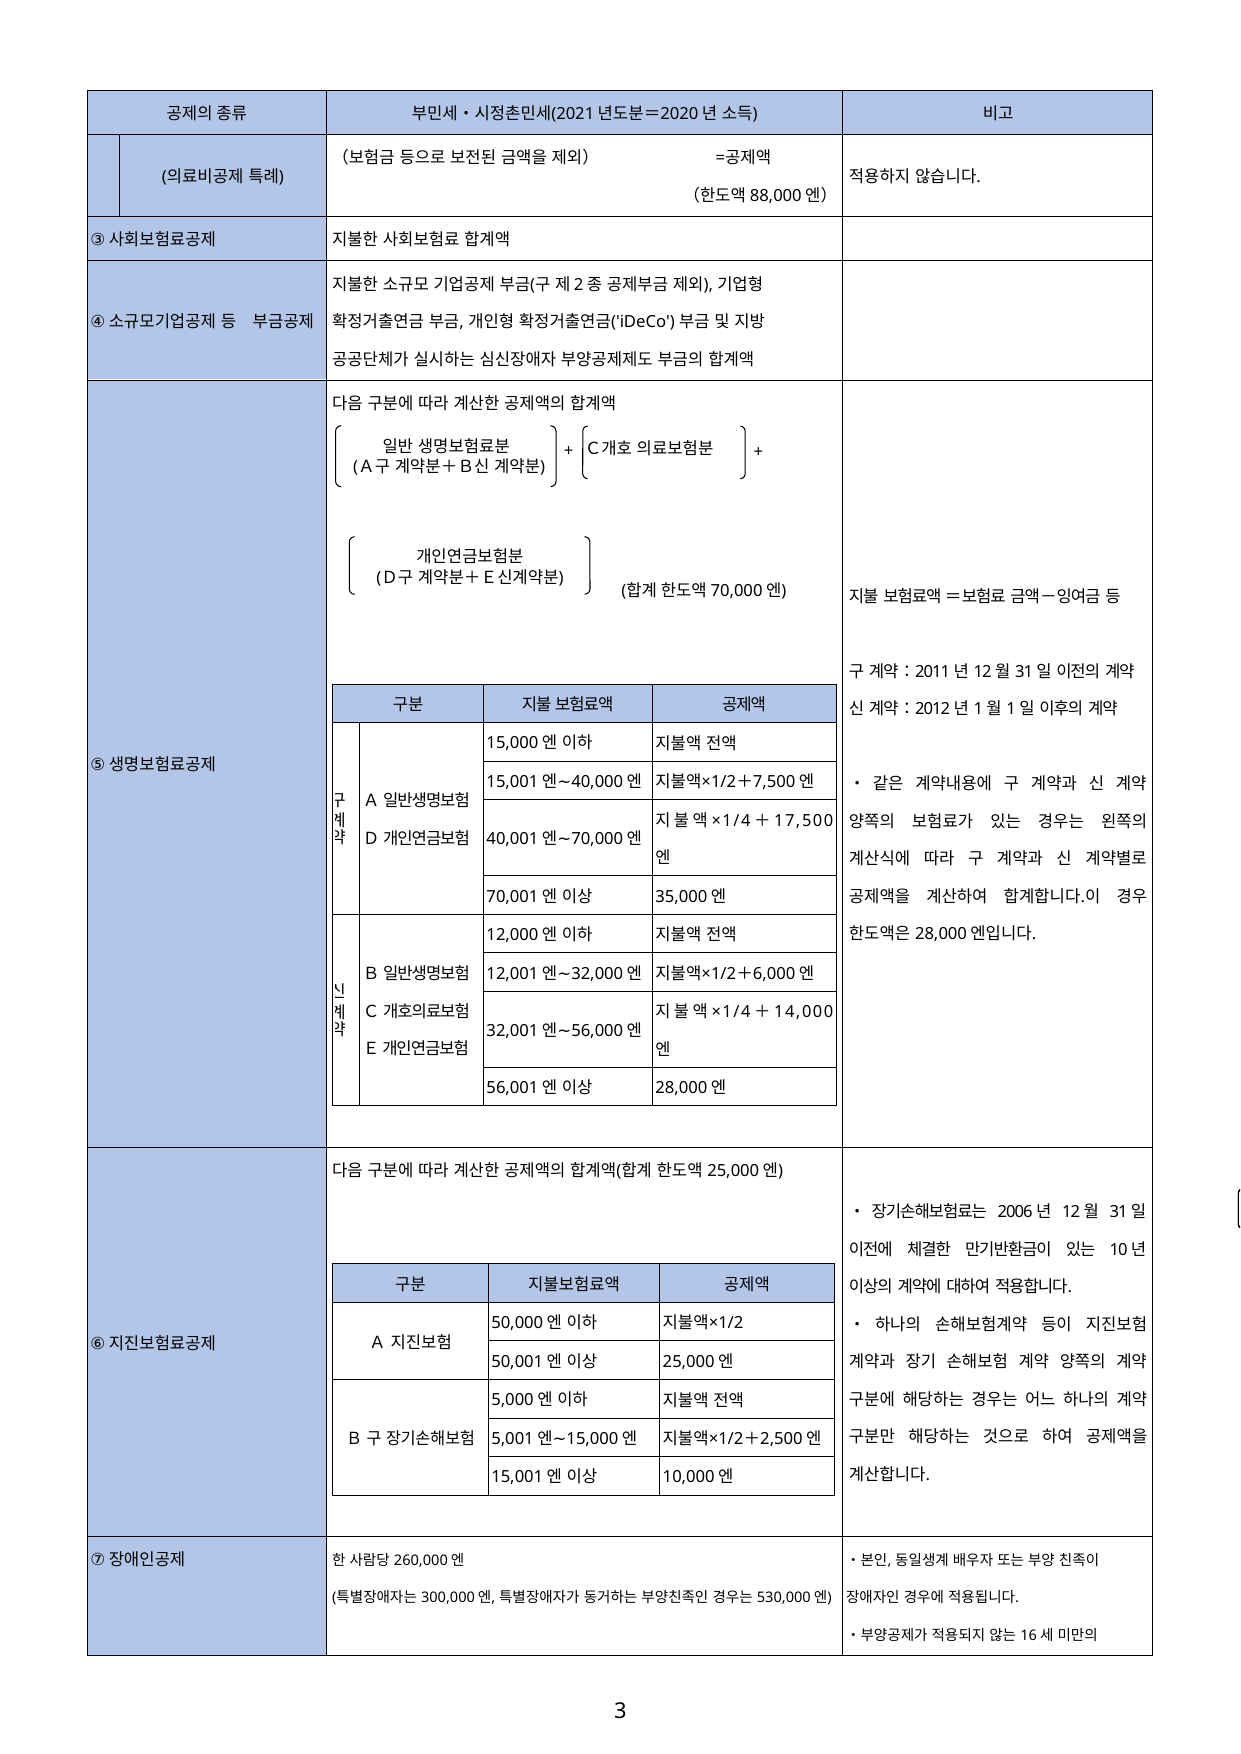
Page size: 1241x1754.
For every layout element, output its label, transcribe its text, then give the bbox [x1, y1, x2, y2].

table_cell [88, 135, 119, 216]
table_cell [843, 135, 1152, 216]
table_cell [843, 261, 1152, 379]
table_cell [843, 217, 1152, 260]
table_cell 다음 구분에 따라 계산한 공제액의 합계액(합계 한도액 25,000엔) [327, 1148, 842, 1536]
table_cell ⑦장애인공제 [88, 1537, 326, 1655]
table_cell ・장기손해보험료는 2006년 12월 31일 이전에 체결한 만기반환금이 있는 10년 이상의 계약에 대하여 적용합니다. ・하나의 손해보험계약 등이 지진보험 계약과 장기 손해보험 계약 양쪽의 계약 구분에 해당하는 경우는 어느 하나의 계약 구분만 해당하는 것으로 하여 공제액을 계산합니다. [843, 1148, 1152, 1536]
table_header 비고 [843, 91, 1152, 134]
table_cell 다음 구분에 따라 계산한 공제액의 합계액 (합계 한도액 70,000엔) [327, 381, 842, 1147]
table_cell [327, 1537, 842, 1655]
table_cell 지불한 사회보험료 합계액 [327, 217, 842, 260]
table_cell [327, 135, 842, 216]
table_cell ③사회보험료공제 [88, 217, 326, 260]
table_cell ④소규모기업공제 등 부금공제 [88, 261, 326, 379]
table_cell ⑥지진보험료공제 [88, 1148, 326, 1536]
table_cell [843, 1537, 1152, 1655]
table_cell 지불한 소규모 기업공제 부금(구 제2종 공제부금 제외), 기업형 확정거출연금 부금, 개인형 확정거출연금('iDeCo') 부금 및 지방 공공단체가 실시하는 심신장애자 부양공제제도 부금의 합계액 [327, 261, 842, 379]
table_cell 지불 보험료액 ＝보험료 금액－잉여금 등 구 계약：2011년 12월 31일 이전의 계약 신 계약：2012년 1월 1일 이후의 계약 ・같은 계약내용에 구 계약과 신 계약 양쪽의 보험료가 있는 경우는 왼쪽의 계산식에 따라 구 계약과 신 계약별로 공제액을 계산하여 합계합니다.이 경우 한도액은 28,000엔입니다. [843, 381, 1152, 1147]
table_header 공제의 종류 [88, 91, 326, 134]
table_cell ⑤생명보험료공제 [88, 381, 326, 1147]
table_header 부민세・시정촌민세(2021년도분＝2020년 소득) [327, 91, 842, 134]
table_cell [120, 135, 326, 216]
